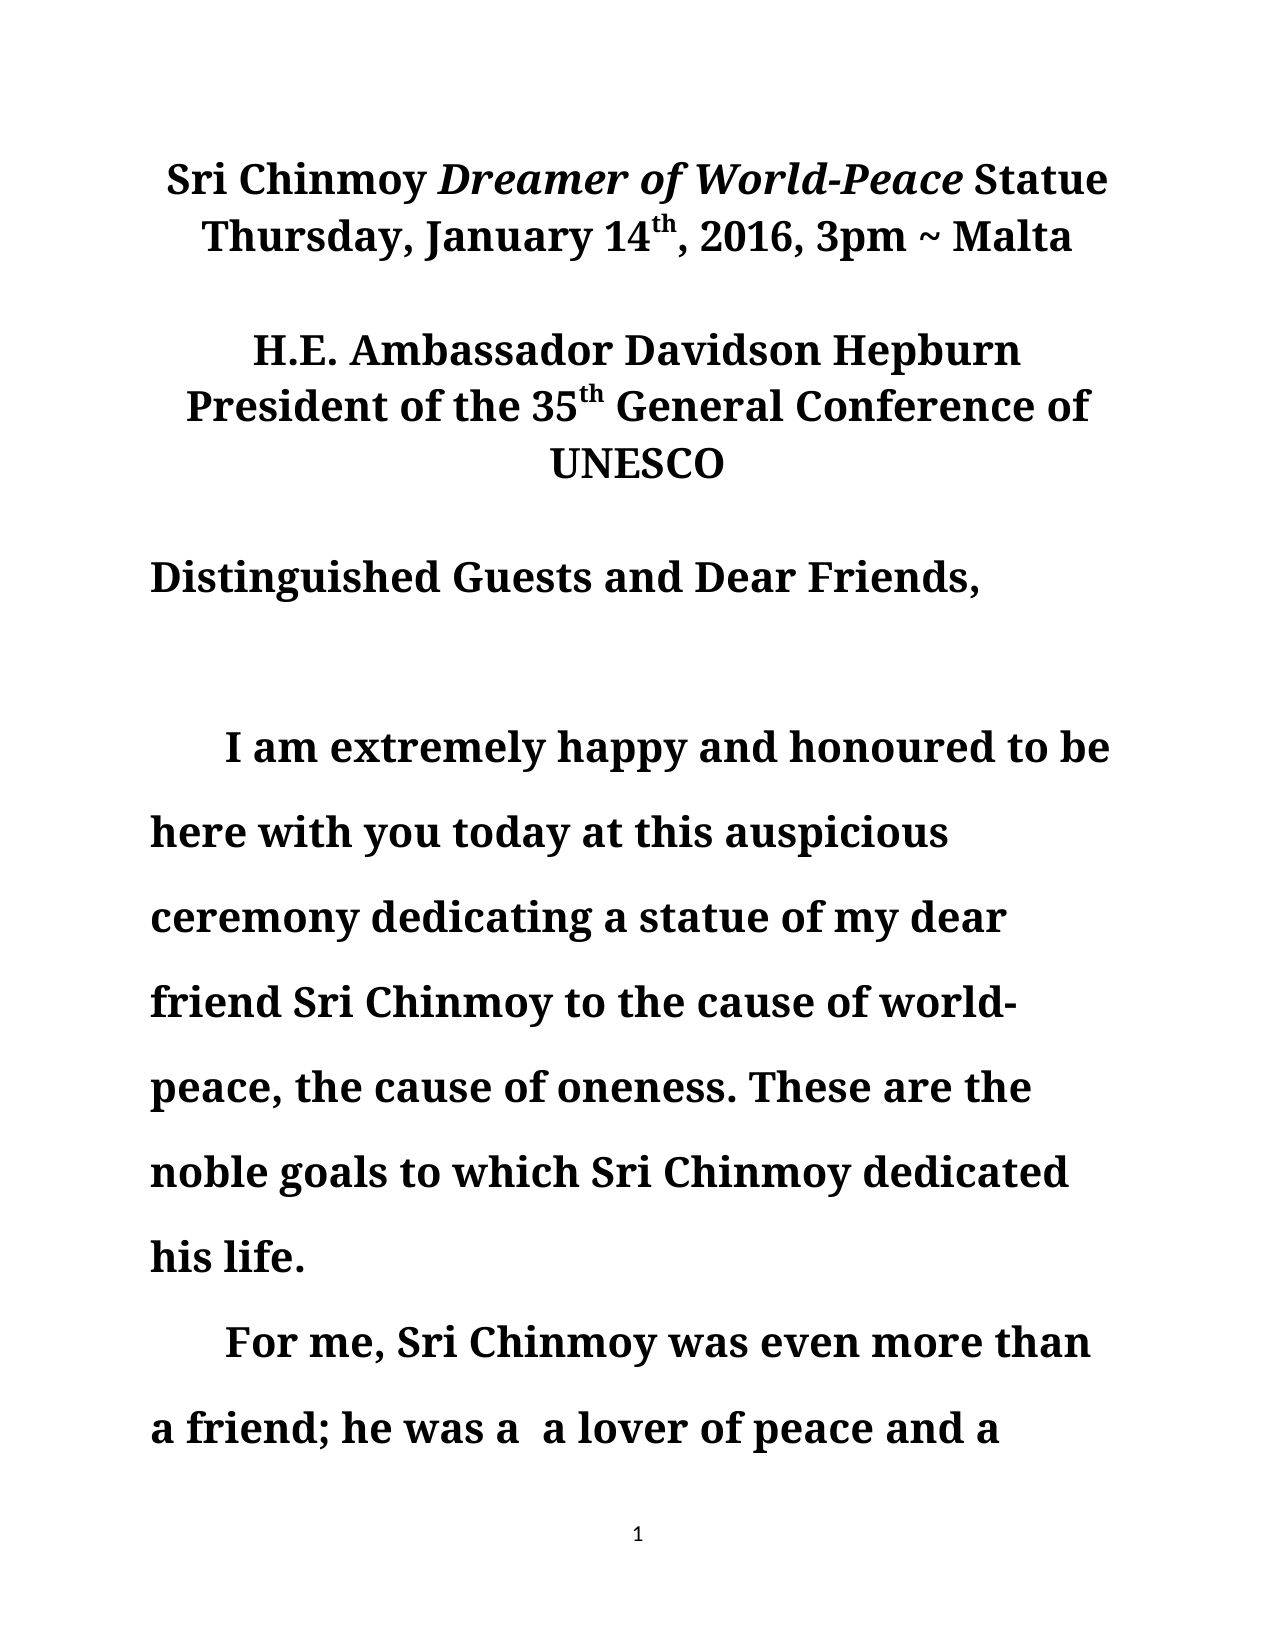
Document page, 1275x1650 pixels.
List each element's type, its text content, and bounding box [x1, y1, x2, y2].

text I am extremely happy and honoured to be here with you today at this auspicious ceremony dedicating a statue of my dear friend Sri Chinmoy to the cause of world-peace, the cause of oneness. These are the noble goals to which Sri Chinmoy dedicated his life. [150, 718, 1125, 1285]
text Sri Chinmoy Dreamer of World-Peace Statue [150, 150, 1125, 207]
text President of the 35th General Conference of UNESCO [150, 377, 1125, 491]
text Thursday, January 14th, 2016, 3pm ~ Malta [150, 207, 1125, 263]
text H.E. Ambassador Davidson Hepburn [150, 320, 1125, 377]
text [150, 1313, 1125, 1455]
text Distinguished Guests and Dear Friends, [150, 547, 1125, 604]
